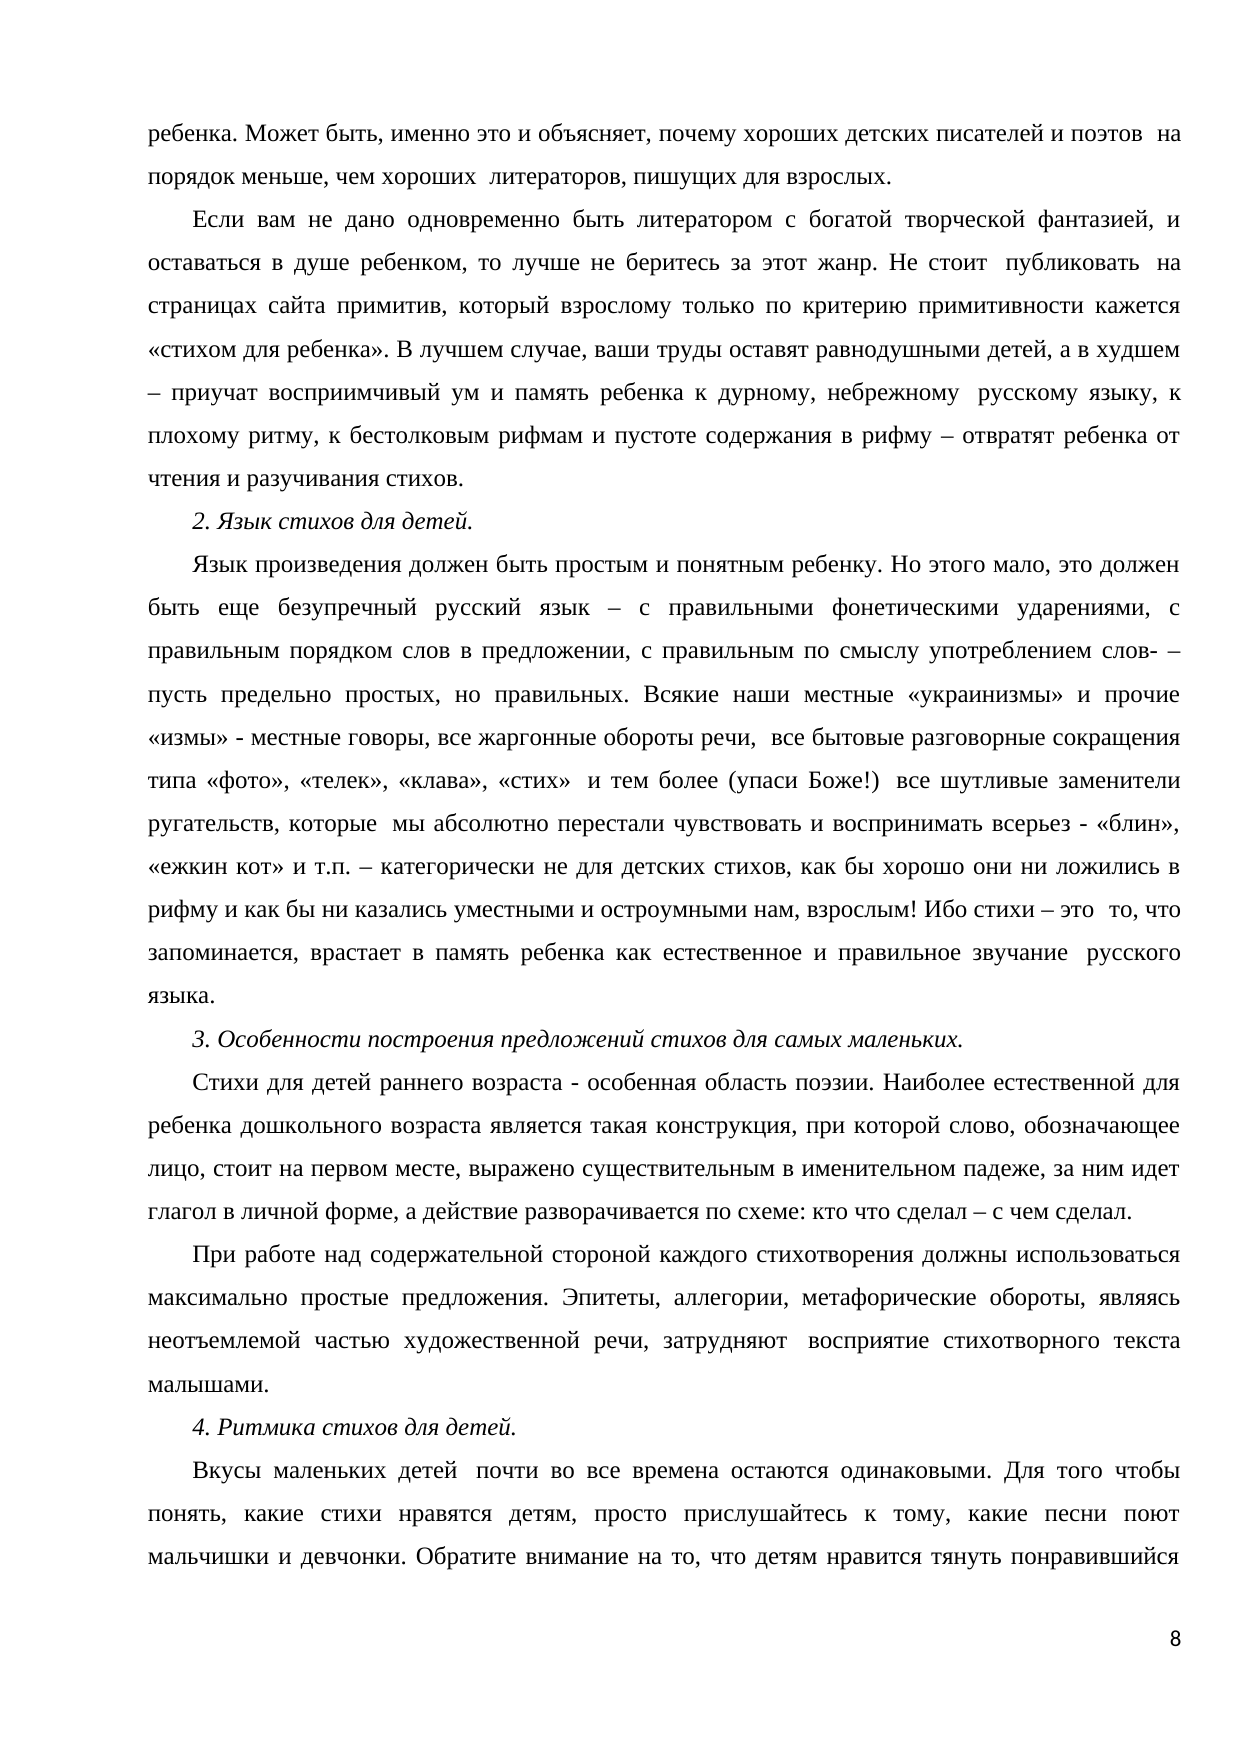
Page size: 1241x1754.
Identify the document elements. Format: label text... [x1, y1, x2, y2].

text Стихи для детей раннего возраста - особенная область поэзии. Наиболее естественной для ребенка дошкольного возраста является такая конструкция, при которой слово, обозначающее лицо, стоит на первом месте, выражено существительным в именительном падеже, за ним идет глагол в личной форме, а действие разворачивается по схеме: кто что сделал – с чем сделал. [148, 1067, 1181, 1225]
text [148, 118, 1181, 190]
text Язык произведения должен быть простым и понятным ребенку. Но этого мало, это должен быть еще безупречный русский язык – с правильными фонетическими ударениями, с правильным порядком слов в предложении, с правильным по смыслу употреблением слов- – пусть предельно простых, но правильных. Всякие наши местные «украинизмы» и прочие «измы» - местные говоры, все жаргонные обороты речи, все бытовые разговорные сокращения типа «фото», «телек», «клава», «стих» и тем более (упаси Боже!) все шутливые заменители ругательств, которые мы абсолютно перестали чувствовать и воспринимать всерьез - «блин», «ежкин кот» и т.п. – категорически не для детских стихов, как бы хорошо они ни ложились в рифму и как бы ни казались уместными и остроумными нам, взрослым! Ибо стихи – это то, что запоминается, врастает в память ребенка как естественное и правильное звучание русского языка. [148, 549, 1181, 1009]
text Если вам не дано одновременно быть литератором с богатой творческой фантазией, и оставаться в душе ребенком, то лучше не беритесь за этот жанр. Не стоит публиковать на страницах сайта примитив, который взрослому только по критерию примитивности кажется «стихом для ребенка». В лучшем случае, ваши труды оставят равнодушными детей, а в худшем – приучат восприимчивый ум и память ребенка к дурному, небрежному русскому языку, к плохому ритму, к бестолковым рифмам и пустоте содержания в рифму – отвратят ребенка от чтения и разучивания стихов. [148, 204, 1181, 492]
text При работе над содержательной стороной каждого стихотворения должны использоваться максимально простые предложения. Эпитеты, аллегории, метафорические обороты, являясь неотъемлемой частью художественной речи, затрудняют восприятие стихотворного текста малышами. [148, 1239, 1181, 1397]
text 2. Язык стихов для детей. [148, 506, 1181, 535]
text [148, 1455, 1181, 1570]
text 3. Особенности построения предложений стихов для самых маленьких. [148, 1024, 1181, 1052]
text 4. Ритмика стихов для детей. [148, 1412, 1181, 1441]
